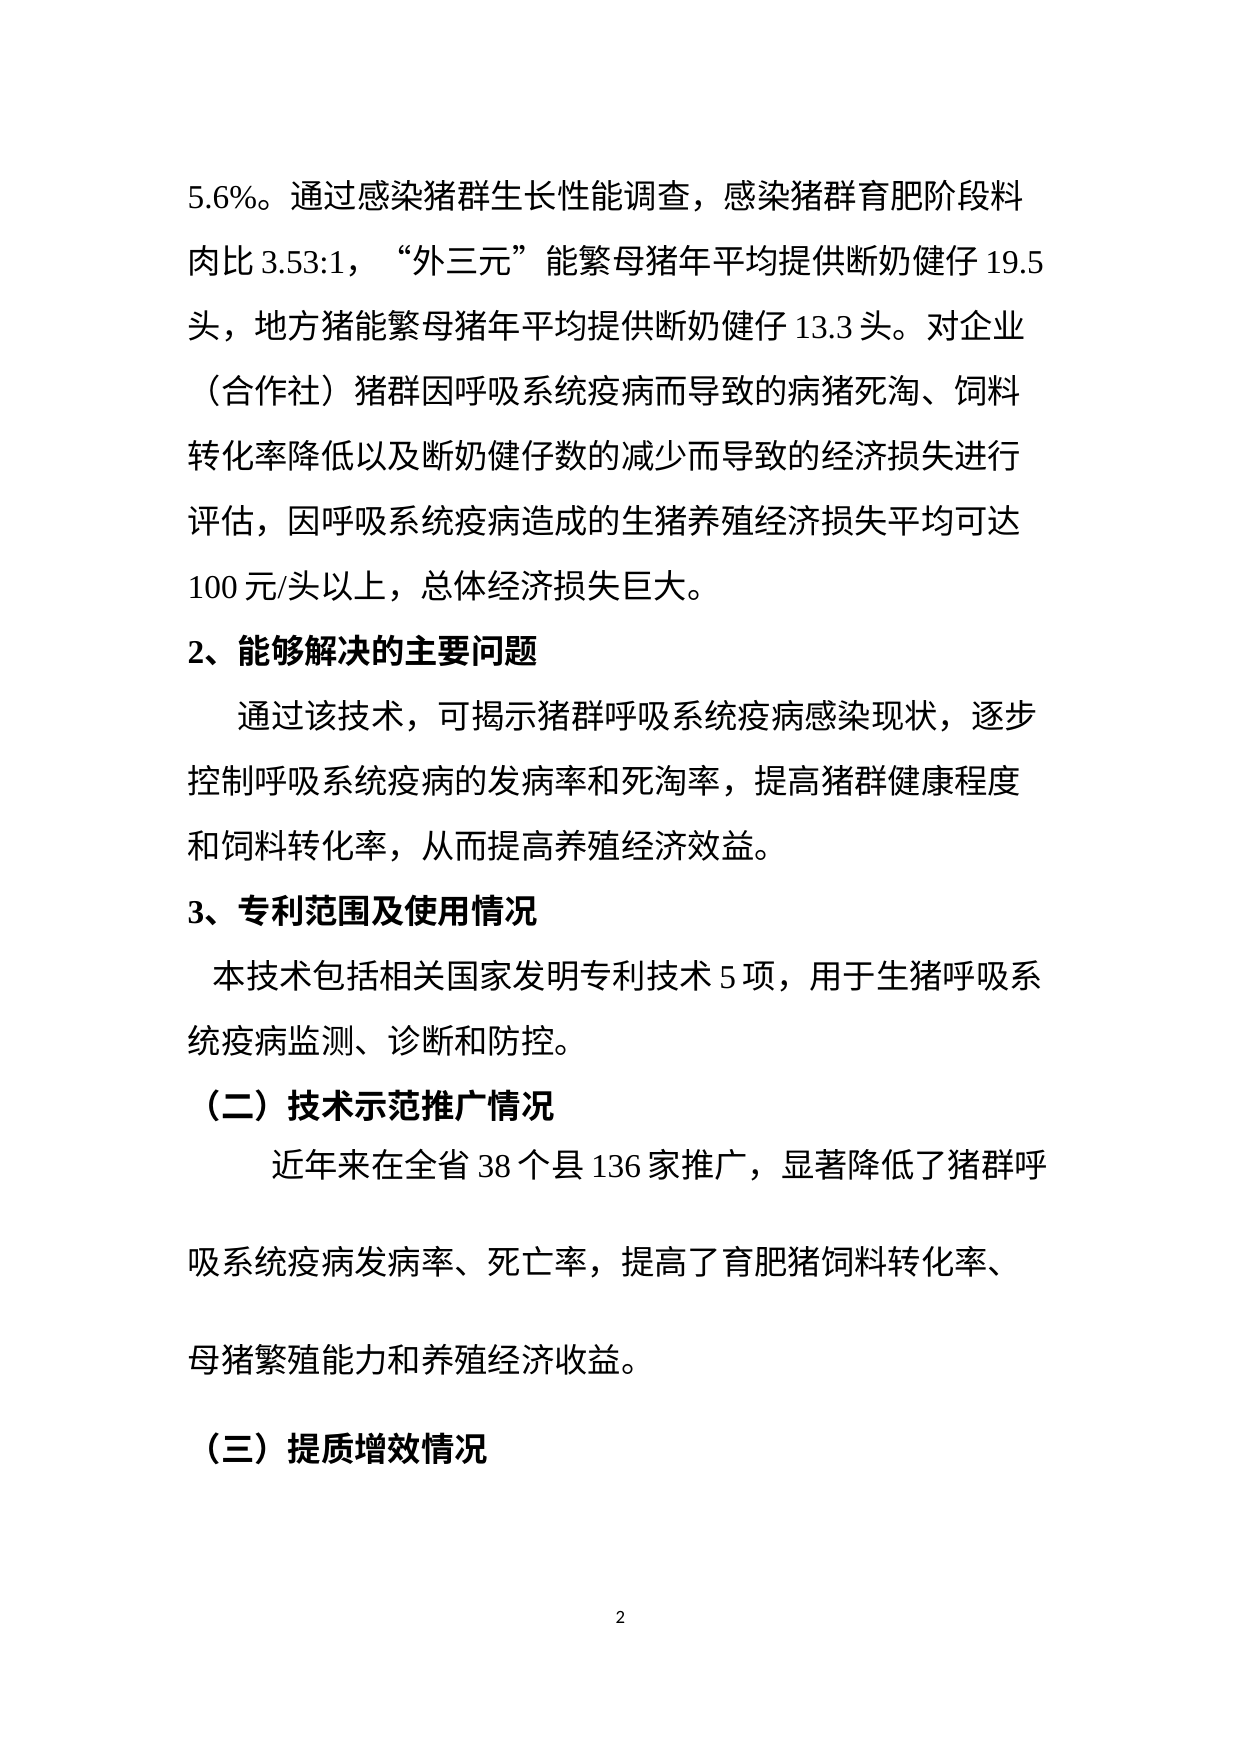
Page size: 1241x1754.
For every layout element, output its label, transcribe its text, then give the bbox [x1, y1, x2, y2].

text （三）提质增效情况 [187, 1414, 1053, 1473]
text 3、专利范围及使用情况 [187, 877, 1053, 942]
text 本技术包括相关国家发明专利技术5项，用于生猪呼吸系统疫病监测、诊断和防控。 [187, 942, 1053, 1072]
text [187, 162, 1053, 617]
text 通过该技术，可揭示猪群呼吸系统疫病感染现状，逐步控制呼吸系统疫病的发病率和死淘率，提高猪群健康程度和饲料转化率，从而提高养殖经济效益。 [187, 682, 1053, 877]
text （二）技术示范推广情况 [187, 1072, 1053, 1130]
text 2、能够解决的主要问题 [187, 617, 1053, 682]
text 近年来在全省38个县136家推广，显著降低了猪群呼吸系统疫病发病率、死亡率，提高了育肥猪饲料转化率、母猪繁殖能力和养殖经济收益。 [187, 1130, 1053, 1390]
